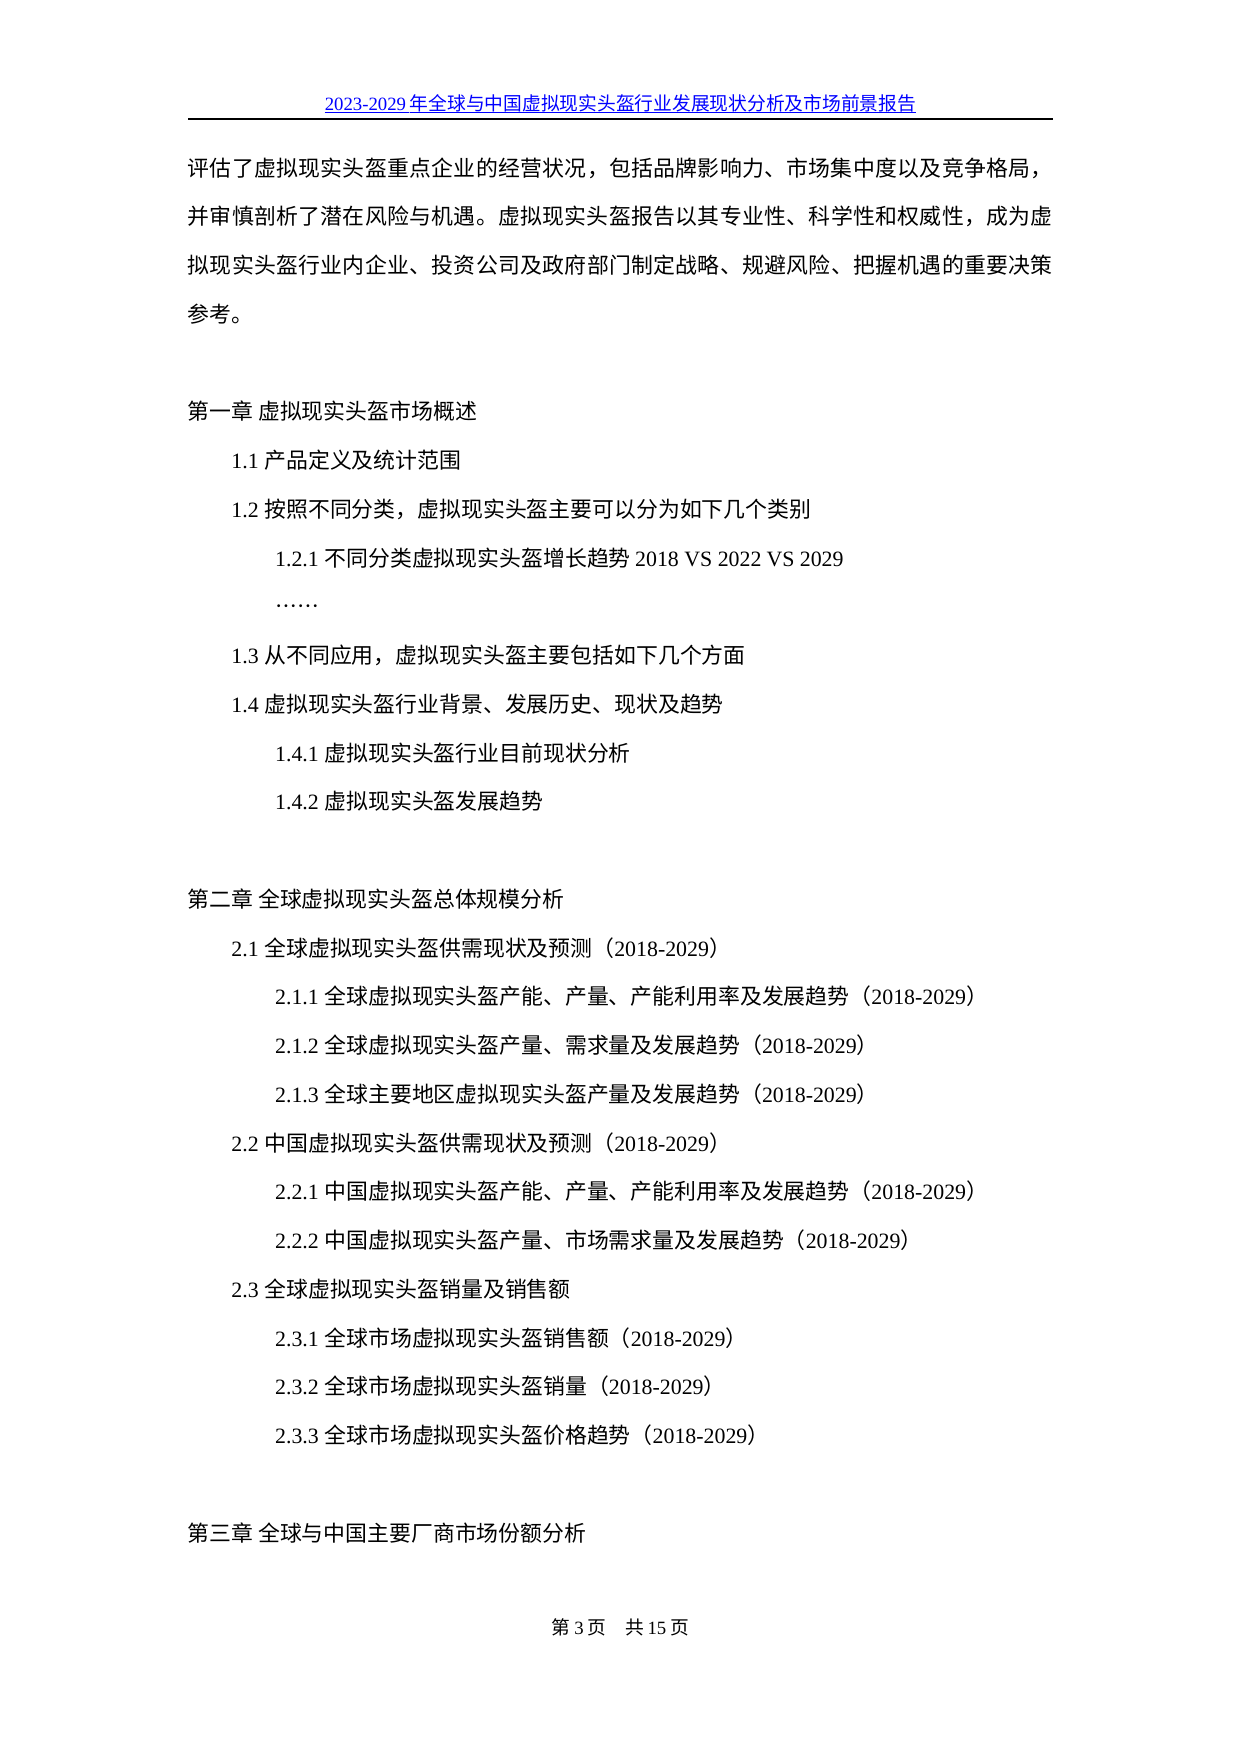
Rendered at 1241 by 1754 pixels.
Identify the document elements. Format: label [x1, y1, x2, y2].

text [187, 150, 1053, 1548]
